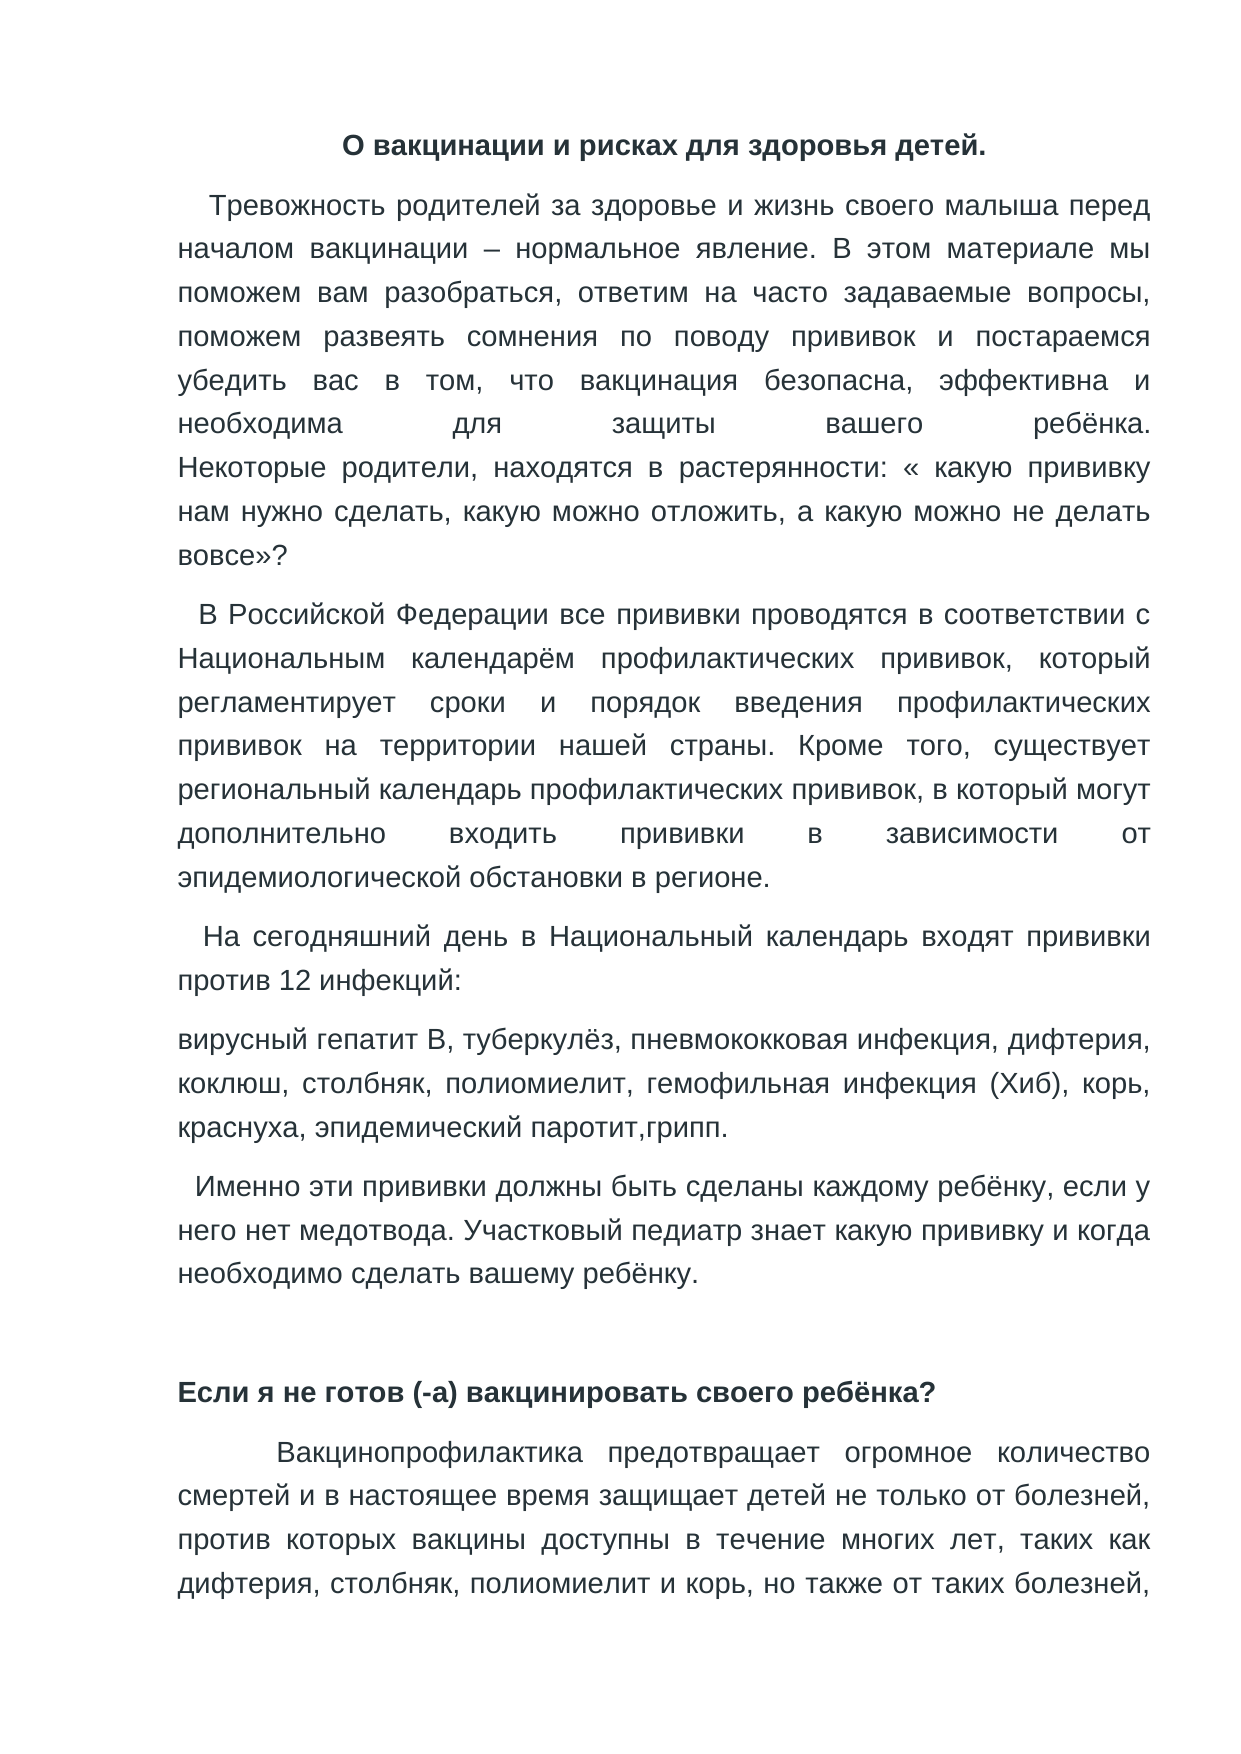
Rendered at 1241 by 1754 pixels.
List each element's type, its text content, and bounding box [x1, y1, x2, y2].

text В Российской Федерации все прививки проводятся в соответствии с Национальным календарём профилактических прививок, который регламентирует сроки и порядок введения профилактических прививок на территории нашей страны. Кроме того, существует региональный календарь профилактических прививок, в который могут дополнительно входить прививки в зависимости от эпидемиологической обстановки в регионе. [177, 587, 1152, 893]
text На сегодняшний день в Национальный календарь входят прививки против 12 инфекций: [177, 909, 1152, 996]
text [177, 1424, 1152, 1599]
text Если я не готов (-а) вакцинировать своего ребёнка? [177, 1365, 1152, 1409]
text О вакцинации и рисках для здоровья детей. [177, 118, 1152, 162]
text Тревожность родителей за здоровье и жизнь своего малыша перед началом вакцинации – нормальное явление. В этом материале мы поможем вам разобраться, ответим на часто задаваемые вопросы, поможем развеять сомнения по поводу прививок и постараемся убедить вас в том, что вакцинация безопасна, эффективна и необходима для защиты вашего ребёнка. Некоторые родители, находятся в растерянности: « какую прививку нам нужно сделать, какую можно отложить, а какую можно не делать вовсе»? [177, 177, 1152, 571]
text вирусный гепатит В, туберкулёз, пневмококковая инфекция, дифтерия, коклюш, столбняк, полиомиелит, гемофильная инфекция (Хиб), корь, краснуха, эпидемический паротит,грипп. [177, 1012, 1152, 1143]
text Именно эти прививки должны быть сделаны каждому ребёнку, если у него нет медотвода. Участковый педиатр знает какую прививку и когда необходимо сделать вашему ребёнку. [177, 1159, 1152, 1290]
